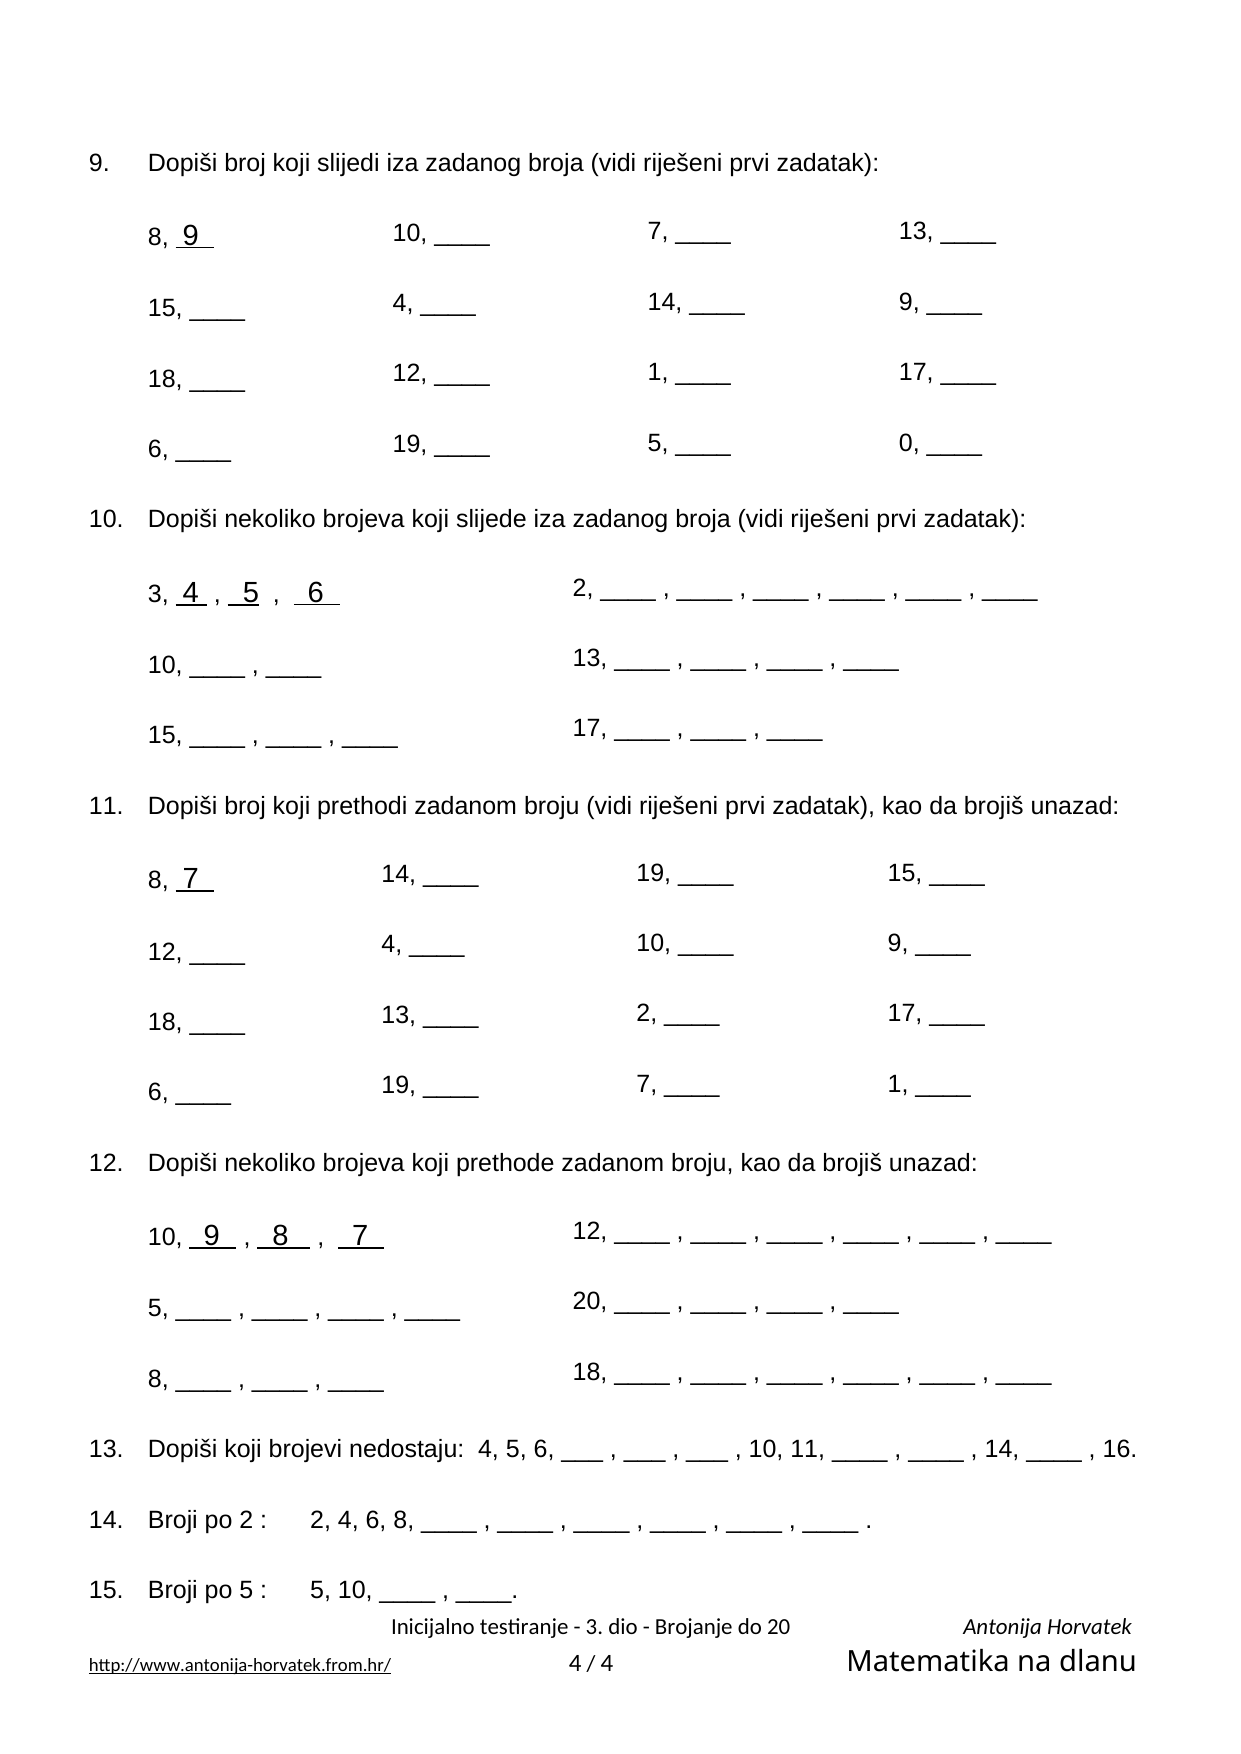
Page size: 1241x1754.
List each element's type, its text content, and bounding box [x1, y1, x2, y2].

text 10, 9 , 8 , 7 [89, 1218, 1167, 1252]
text 8, 9 [89, 218, 1167, 252]
text 9. Dopiši broj koji slijedi iza zadanog broja (vidi riješeni prvi zadatak): [89, 148, 1167, 176]
text 18, ____ [89, 364, 1167, 392]
text 15, ____ [89, 293, 1167, 322]
text 12, ____ [89, 937, 1167, 965]
text 14. Broji po 2 : 2, 4, 6, 8, ____ , ____ , ____ , ____ , ____ , ____ . [89, 1505, 1167, 1533]
text 15, ____ , ____ , ____ [89, 721, 1167, 749]
text 10, ____ , ____ [89, 650, 1167, 679]
text 12. Dopiši nekoliko brojeva koji prethode zadanom broju, kao da brojiš unazad: [89, 1148, 1167, 1177]
text 15. Broji po 5 : 5, 10, ____ , ____. [89, 1575, 1167, 1604]
text 10. Dopiši nekoliko brojeva koji slijede iza zadanog broja (vidi riješeni prvi zadatak): [89, 504, 1167, 533]
text 8, 7 [89, 861, 1167, 895]
text 6, ____ [89, 434, 1167, 463]
text 13. Dopiši koji brojevi nedostaju: 4, 5, 6, ___ , ___ , ___ , 10, 11, ____ , ____ , 14, ____ , 16. [89, 1434, 1167, 1463]
text 5, ____ , ____ , ____ , ____ [89, 1293, 1167, 1322]
text 8, ____ , ____ , ____ [89, 1364, 1167, 1393]
text 18, ____ [89, 1007, 1167, 1036]
text 6, ____ [89, 1077, 1167, 1106]
text 3, 4 , 5 , 6 [89, 575, 1167, 608]
text 11. Dopiši broj koji prethodi zadanom broju (vidi riješeni prvi zadatak), kao da brojiš unazad: [89, 791, 1167, 820]
